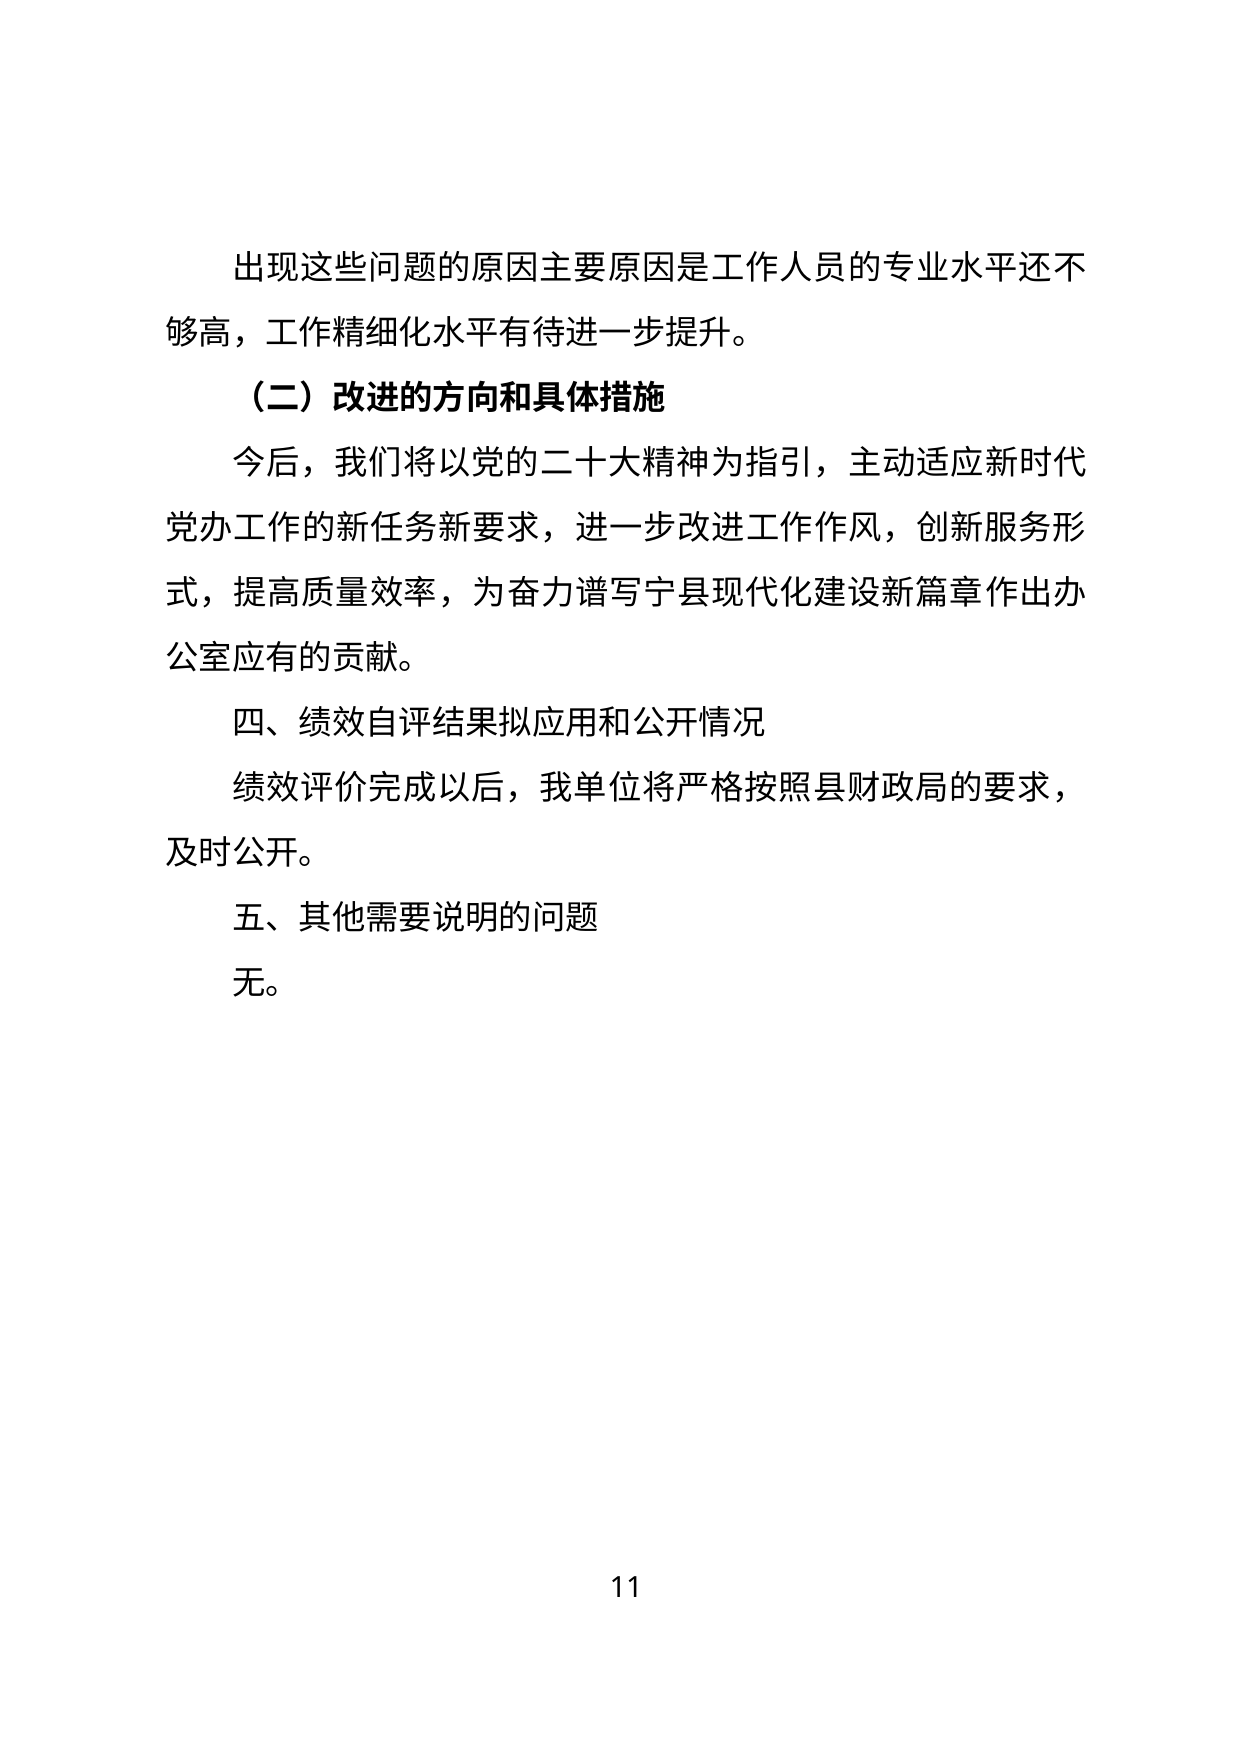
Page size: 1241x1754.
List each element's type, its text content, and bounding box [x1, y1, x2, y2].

text 四、绩效自评结果拟应用和公开情况 [165, 688, 1087, 753]
text 绩效评价完成以后，我单位将严格按照县财政局的要求，及时公开。 [165, 753, 1087, 883]
text 无。 [165, 948, 1087, 1013]
text 今后，我们将以党的二十大精神为指引，主动适应新时代党办工作的新任务新要求，进一步改进工作作风，创新服务形式，提高质量效率，为奋力谱写宁县现代化建设新篇章作出办公室应有的贡献。 [165, 428, 1087, 688]
text 出现这些问题的原因主要原因是工作人员的专业水平还不够高，工作精细化水平有待进一步提升。 [165, 233, 1087, 363]
text （二）改进的方向和具体措施 [165, 363, 1087, 428]
text 五、其他需要说明的问题 [165, 883, 1087, 948]
